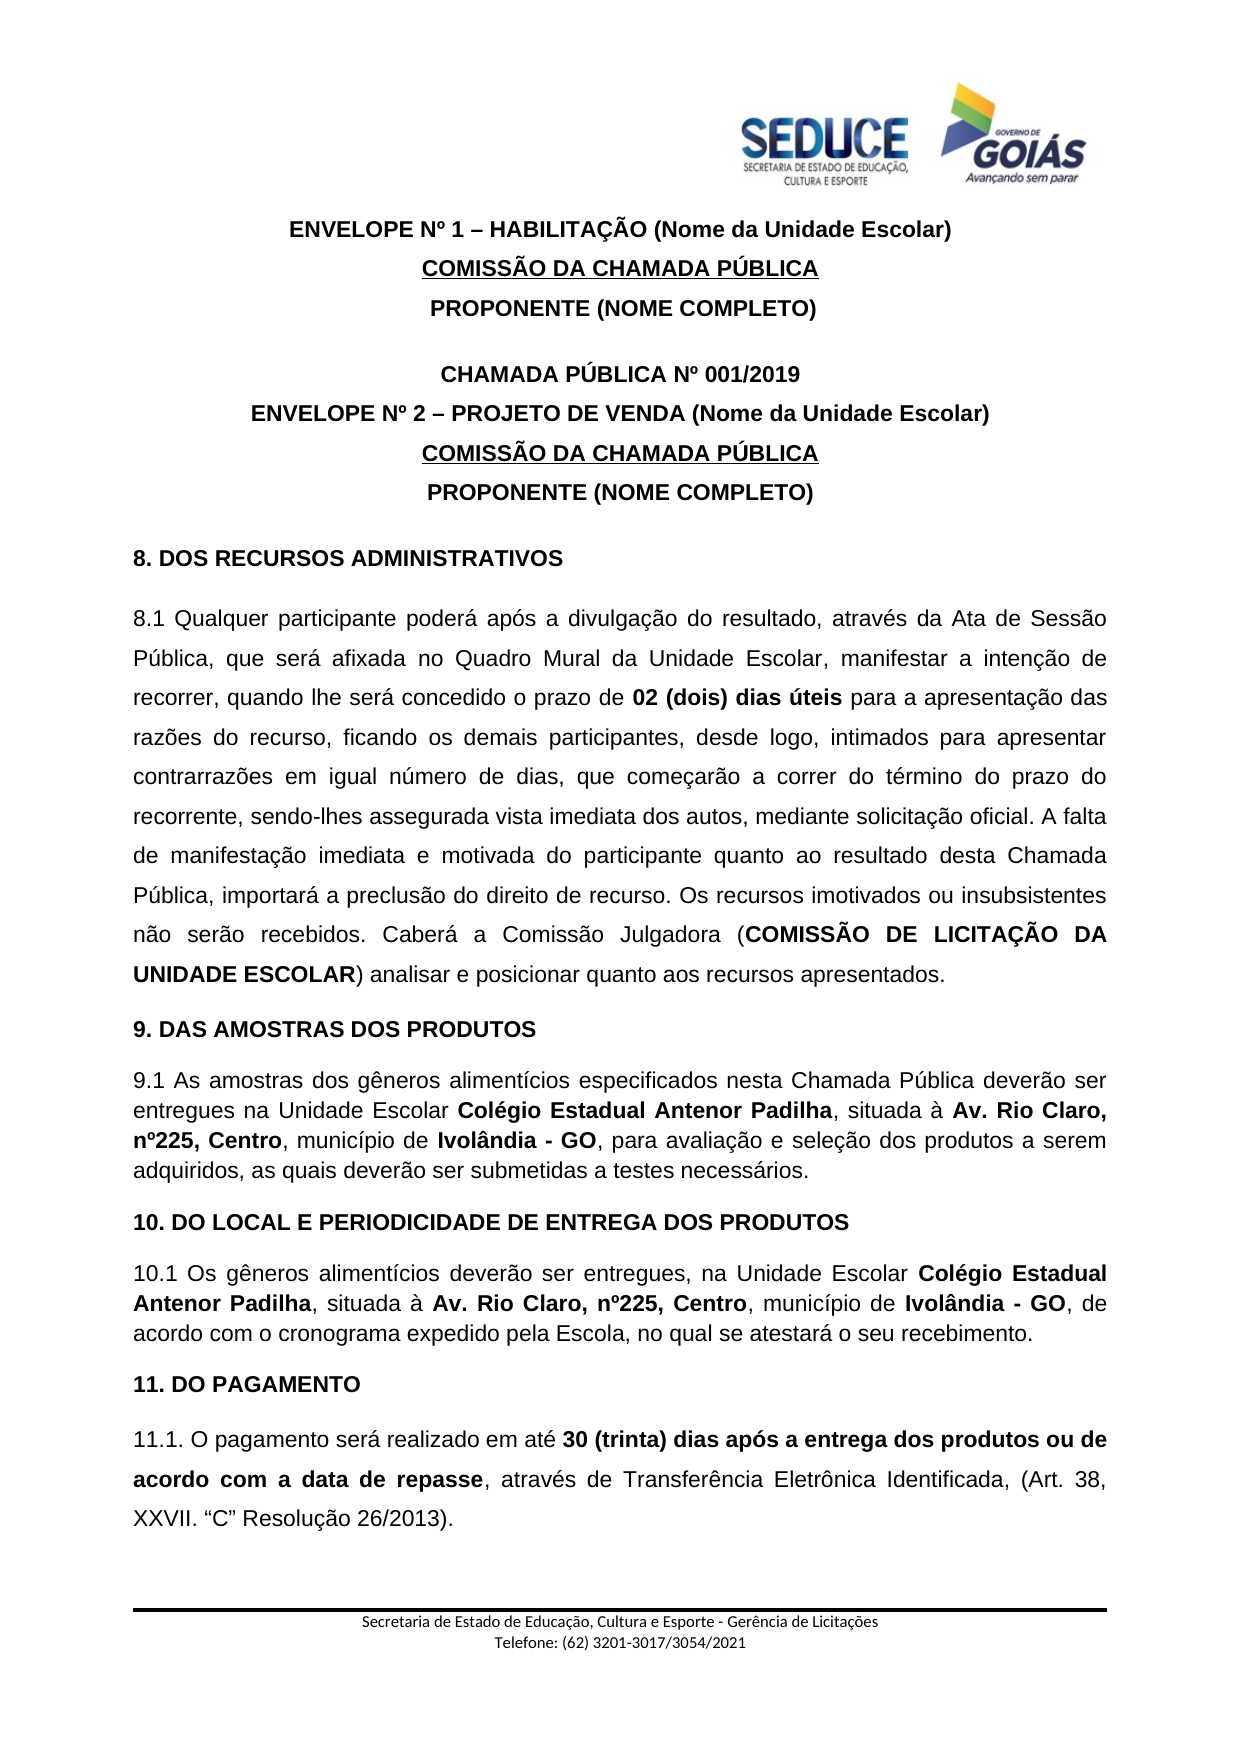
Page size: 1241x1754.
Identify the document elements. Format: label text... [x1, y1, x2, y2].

text COMISSÃO DA CHAMADA PÚBLICA [133, 440, 1107, 466]
text 11. DO PAGAMENTO [133, 1371, 1107, 1397]
text 10.1 Os gêneros alimentícios deverão ser entregues, na Unidade Escolar Colégio Estadual Antenor Padilha, situada à Av. Rio Claro, nº225, Centro, município de Ivolândia - GO, de acordo com o cronograma expedido pela Escola, no qual se atestará o seu recebimento. [133, 1259, 1107, 1346]
text 10. DO LOCAL E PERIODICIDADE DE ENTREGA DOS PRODUTOS [133, 1208, 1103, 1235]
text COMISSÃO DA CHAMADA PÚBLICA [133, 255, 1107, 282]
text 8. DOS RECURSOS ADMINISTRATIVOS [133, 545, 1107, 571]
text PROPONENTE (NOME COMPLETO) [133, 479, 1107, 506]
text 9. DAS AMOSTRAS DOS PRODUTOS [133, 1016, 1013, 1042]
text ENVELOPE Nº 1 – HABILITAÇÃO (Nome da Unidade Escolar) [133, 216, 1107, 242]
text 9.1 As amostras dos gêneros alimentícios especificados nesta Chamada Pública deverão ser entregues na Unidade Escolar Colégio Estadual Antenor Padilha, situada à Av. Rio Claro, nº225, Centro, município de Ivolândia - GO, para avaliação e seleção dos produtos a serem adquiridos, as quais deverão ser submetidas a testes necessários. [133, 1067, 1107, 1184]
picture [726, 73, 1108, 216]
text ENVELOPE Nº 2 – PROJETO DE VENDA (Nome da Unidade Escolar) [133, 400, 1107, 427]
text 8.1 Qualquer participante poderá após a divulgação do resultado, através da Ata de Sessão Pública, que será afixada no Quadro Mural da Unidade Escolar, manifestar a intenção de recorrer, quando lhe será concedido o prazo de 02 (dois) dias úteis para a apresentação das razões do recurso, ficando os demais participantes, desde logo, intimados para apresentar contrarrazões em igual número de dias, que começarão a correr do término do prazo do recorrente, sendo-lhes assegurada vista imediata dos autos, mediante solicitação oficial. A falta de manifestação imediata e motivada do participante quanto ao resultado desta Chamada Pública, importará a preclusão do direito de recurso. Os recursos imotivados ou insubsistentes não serão recebidos. Caberá a Comissão Julgadora (COMISSÃO DE LICITAÇÃO DA UNIDADE ESCOLAR) analisar e posicionar quanto aos recursos apresentados. [133, 605, 1107, 987]
text CHAMADA PÚBLICA Nº 001/2019 [133, 361, 1107, 387]
text 11.1. O pagamento será realizado em até 30 (trinta) dias após a entrega dos produtos ou de acordo com a data de repasse, através de Transferência Eletrônica Identificada, (Art. 38, XXVII. “C” Resolução 26/2013). [133, 1426, 1107, 1531]
text PROPONENTE (NOME COMPLETO) [133, 295, 1107, 321]
